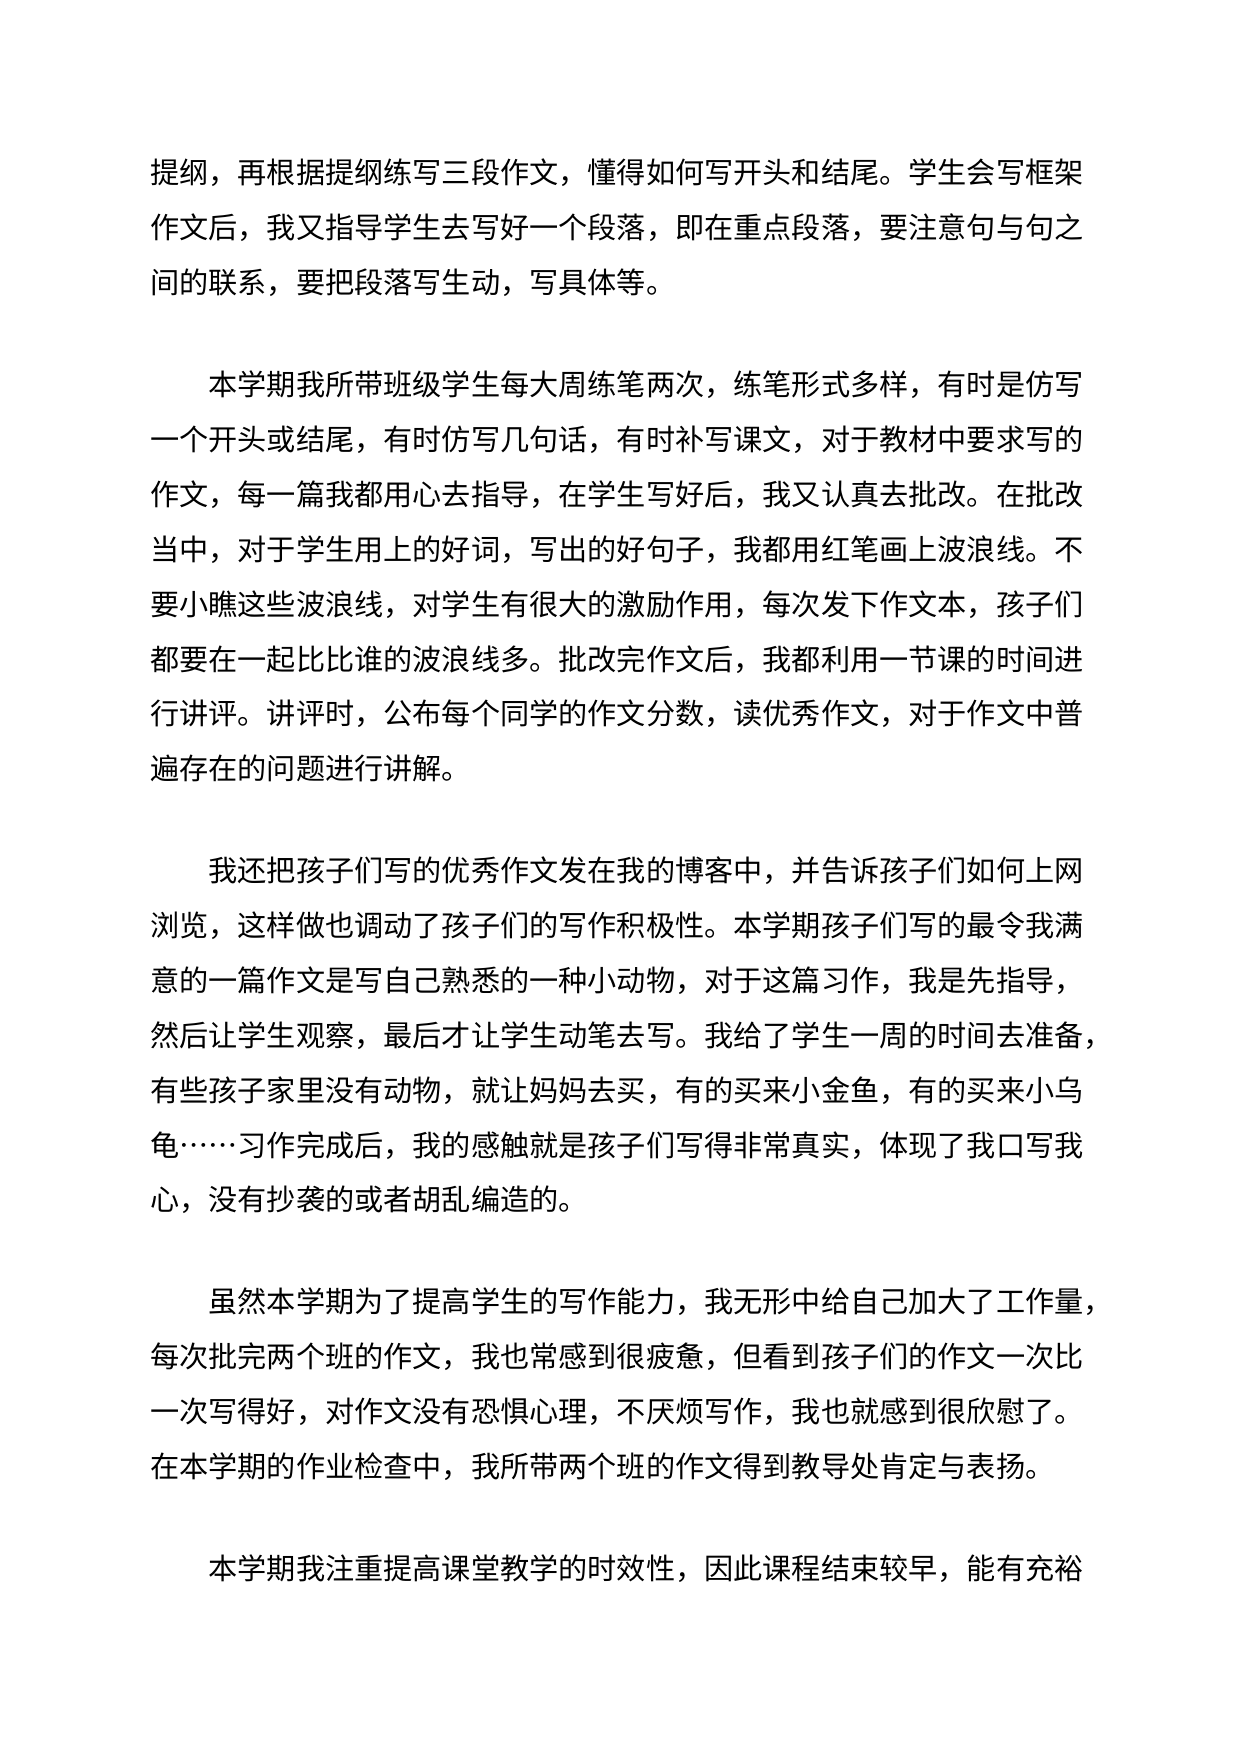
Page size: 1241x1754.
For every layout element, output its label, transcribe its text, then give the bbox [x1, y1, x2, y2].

text 虽然本学期为了提高学生的写作能力，我无形中给自己加大了工作量，每次批完两个班的作文，我也常感到很疲惫，但看到孩子们的作文一次比一次写得好，对作文没有恐惧心理，不厌烦写作，我也就感到很欣慰了。在本学期的作业检查中，我所带两个班的作文得到教导处肯定与表扬。 [150, 1279, 1090, 1486]
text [150, 150, 1090, 302]
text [150, 1545, 1090, 1587]
text 本学期我所带班级学生每大周练笔两次，练笔形式多样，有时是仿写一个开头或结尾，有时仿写几句话，有时补写课文，对于教材中要求写的作文，每一篇我都用心去指导，在学生写好后，我又认真去批改。在批改当中，对于学生用上的好词，写出的好句子，我都用红笔画上波浪线。不要小瞧这些波浪线，对学生有很大的激励作用，每次发下作文本，孩子们都要在一起比比谁的波浪线多。批改完作文后，我都利用一节课的时间进行讲评。讲评时，公布每个同学的作文分数，读优秀作文，对于作文中普遍存在的问题进行讲解。 [150, 362, 1090, 788]
text 我还把孩子们写的优秀作文发在我的博客中，并告诉孩子们如何上网浏览，这样做也调动了孩子们的写作积极性。本学期孩子们写的最令我满意的一篇作文是写自己熟悉的一种小动物，对于这篇习作，我是先指导，然后让学生观察，最后才让学生动笔去写。我给了学生一周的时间去准备，有些孩子家里没有动物，就让妈妈去买，有的买来小金鱼，有的买来小乌龟……习作完成后，我的感触就是孩子们写得非常真实，体现了我口写我心，没有抄袭的或者胡乱编造的。 [150, 848, 1090, 1219]
